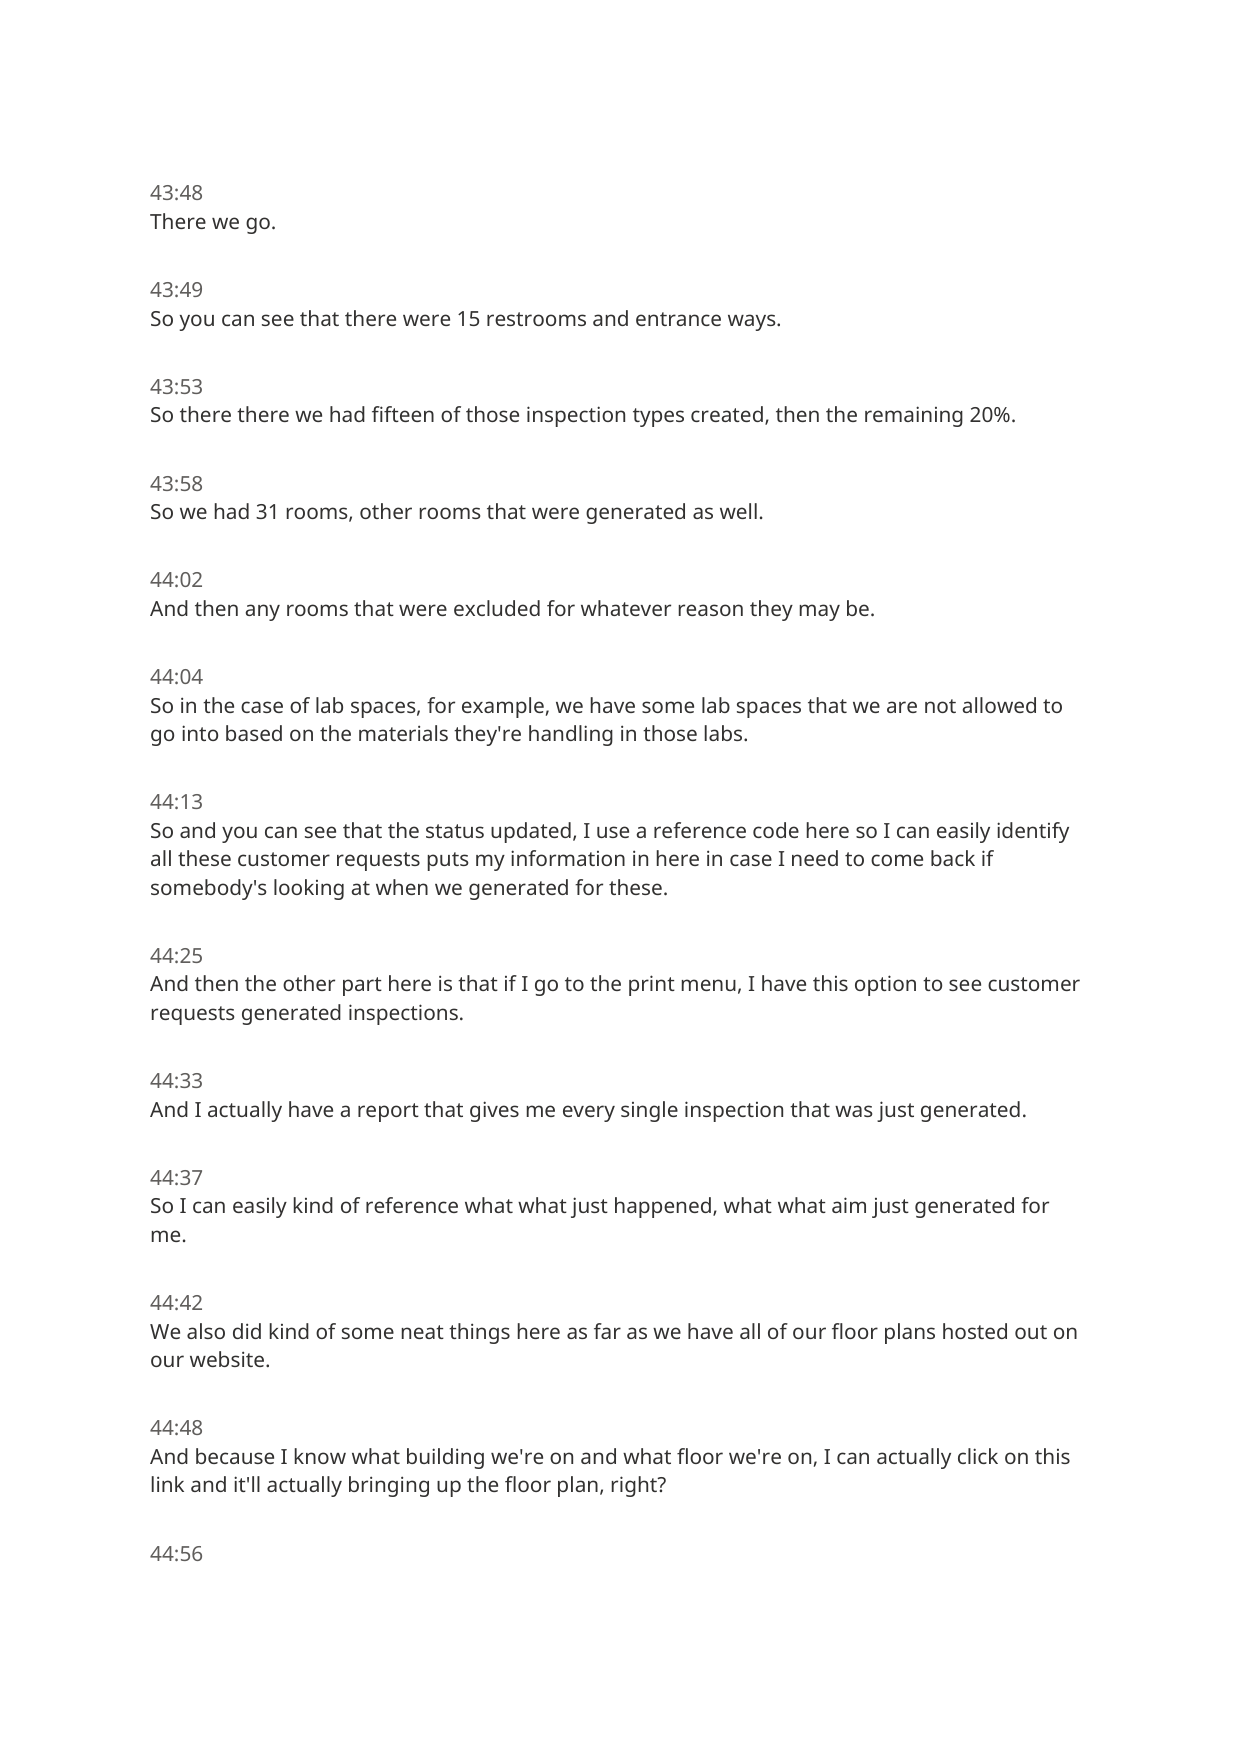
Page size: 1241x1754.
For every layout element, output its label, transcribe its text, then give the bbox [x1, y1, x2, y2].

text 43:53 So there there we had fifteen of those inspection types created, then the remaining 20%. [150, 343, 1090, 429]
text 44:04 So in the case of lab spaces, for example, we have some lab spaces that we are not allowed to go into based on the materials they're handling in those labs. [150, 634, 1090, 748]
text 43:48 There we go. [150, 150, 1090, 235]
text 44:48 And because I know what building we're on and what floor we're on, I can actually click on this link and it'll actually bringing up the floor plan, right? [150, 1385, 1090, 1499]
text 44:37 So I can easily kind of reference what what just happened, what what aim just generated for me. [150, 1135, 1090, 1248]
text 44:33 And I actually have a report that gives me every single inspection that was just generated. [150, 1038, 1090, 1123]
text 44:02 And then any rooms that were excluded for whatever reason they may be. [150, 537, 1090, 622]
text 43:49 So you can see that there were 15 restrooms and entrance ways. [150, 247, 1090, 332]
text 44:42 We also did kind of some neat things here as far as we have all of our floor plans hosted out on our website. [150, 1260, 1090, 1374]
text 43:58 So we had 31 rooms, other rooms that were generated as well. [150, 440, 1090, 526]
text 44:13 So and you can see that the status updated, I use a reference code here so I can easily identify all these customer requests puts my information in here in case I need to come back if somebody's looking at when we generated for these. [150, 759, 1090, 901]
text 44:25 And then the other part here is that if I go to the print menu, I have this option to see customer requests generated inspections. [150, 913, 1090, 1026]
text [150, 1510, 1090, 1567]
